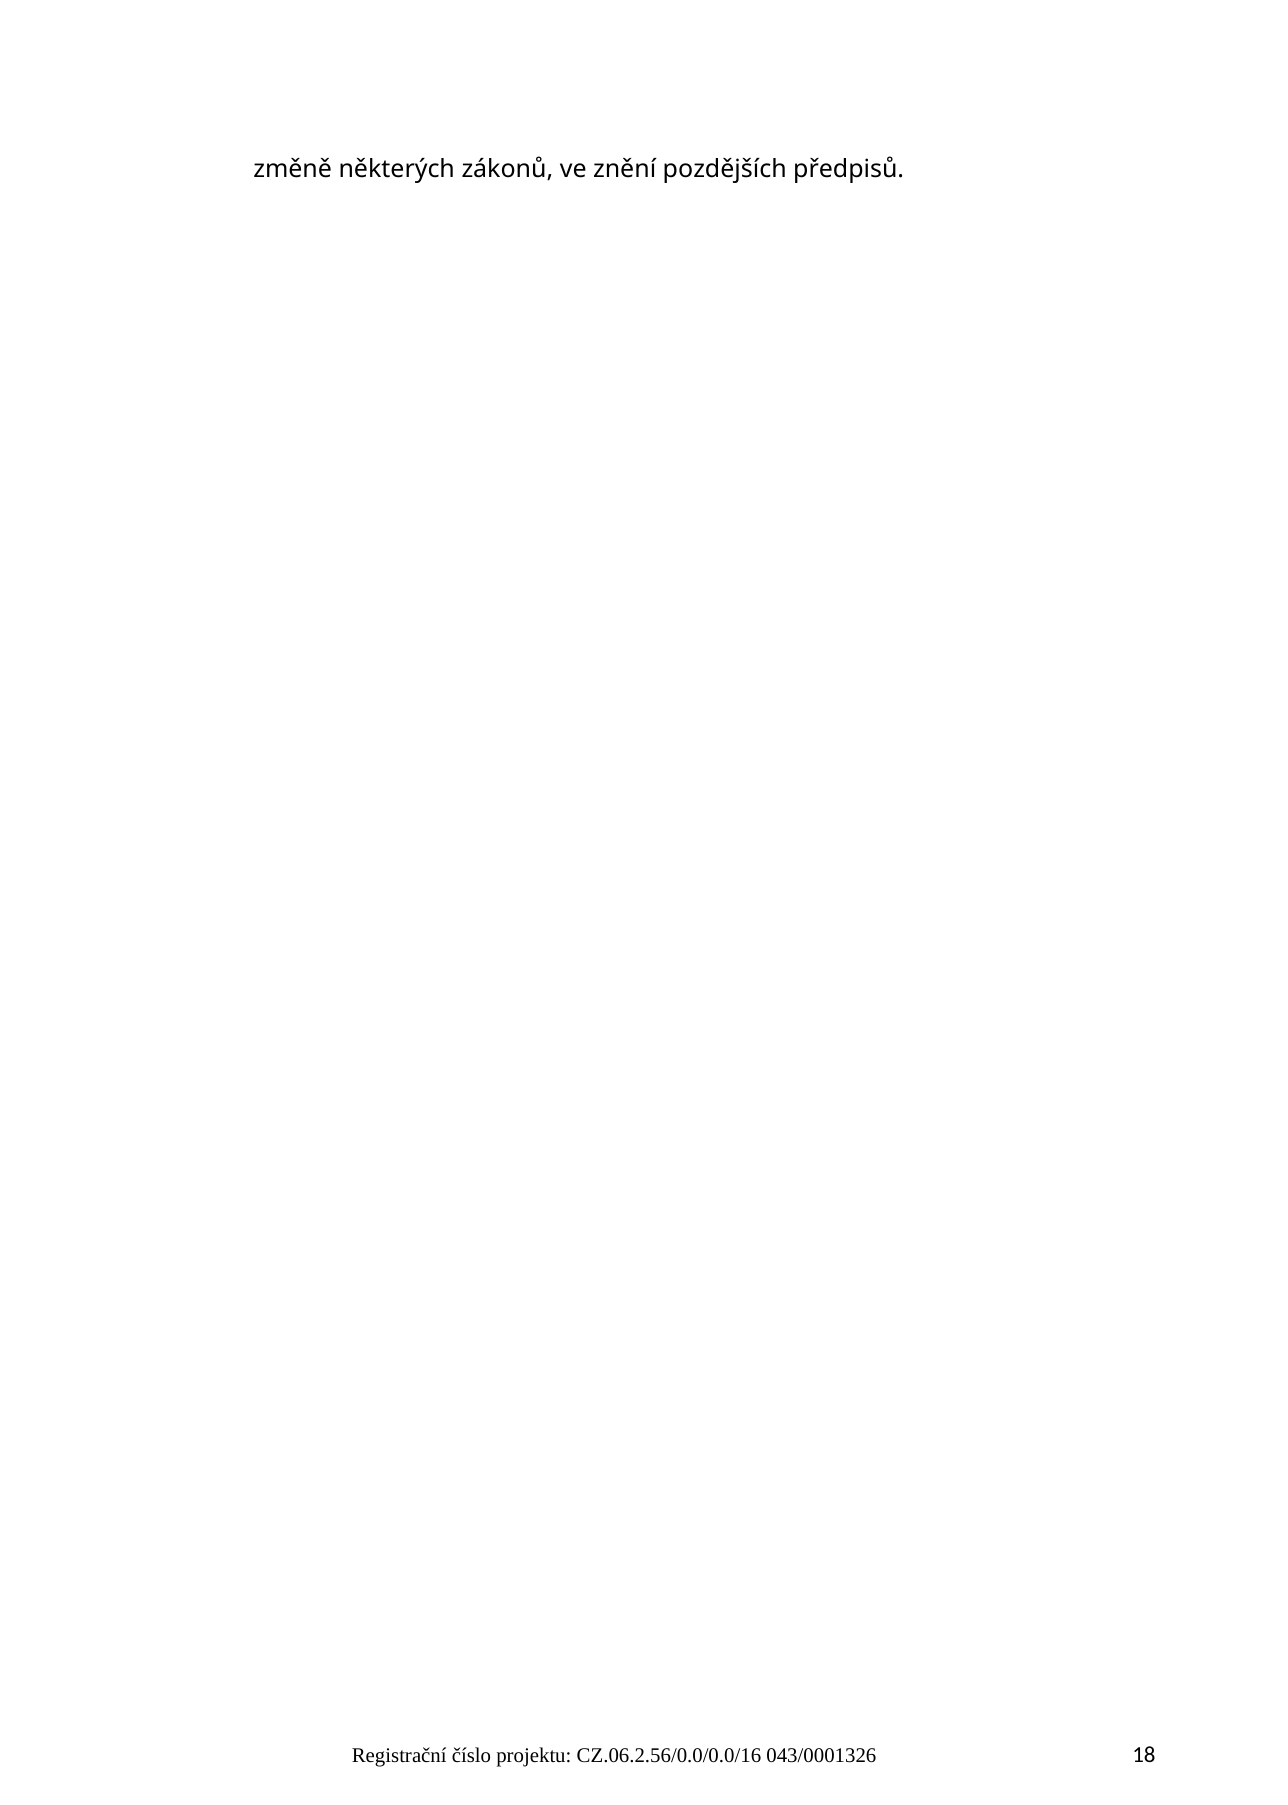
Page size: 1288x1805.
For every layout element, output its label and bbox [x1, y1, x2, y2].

list [218, 151, 1111, 184]
